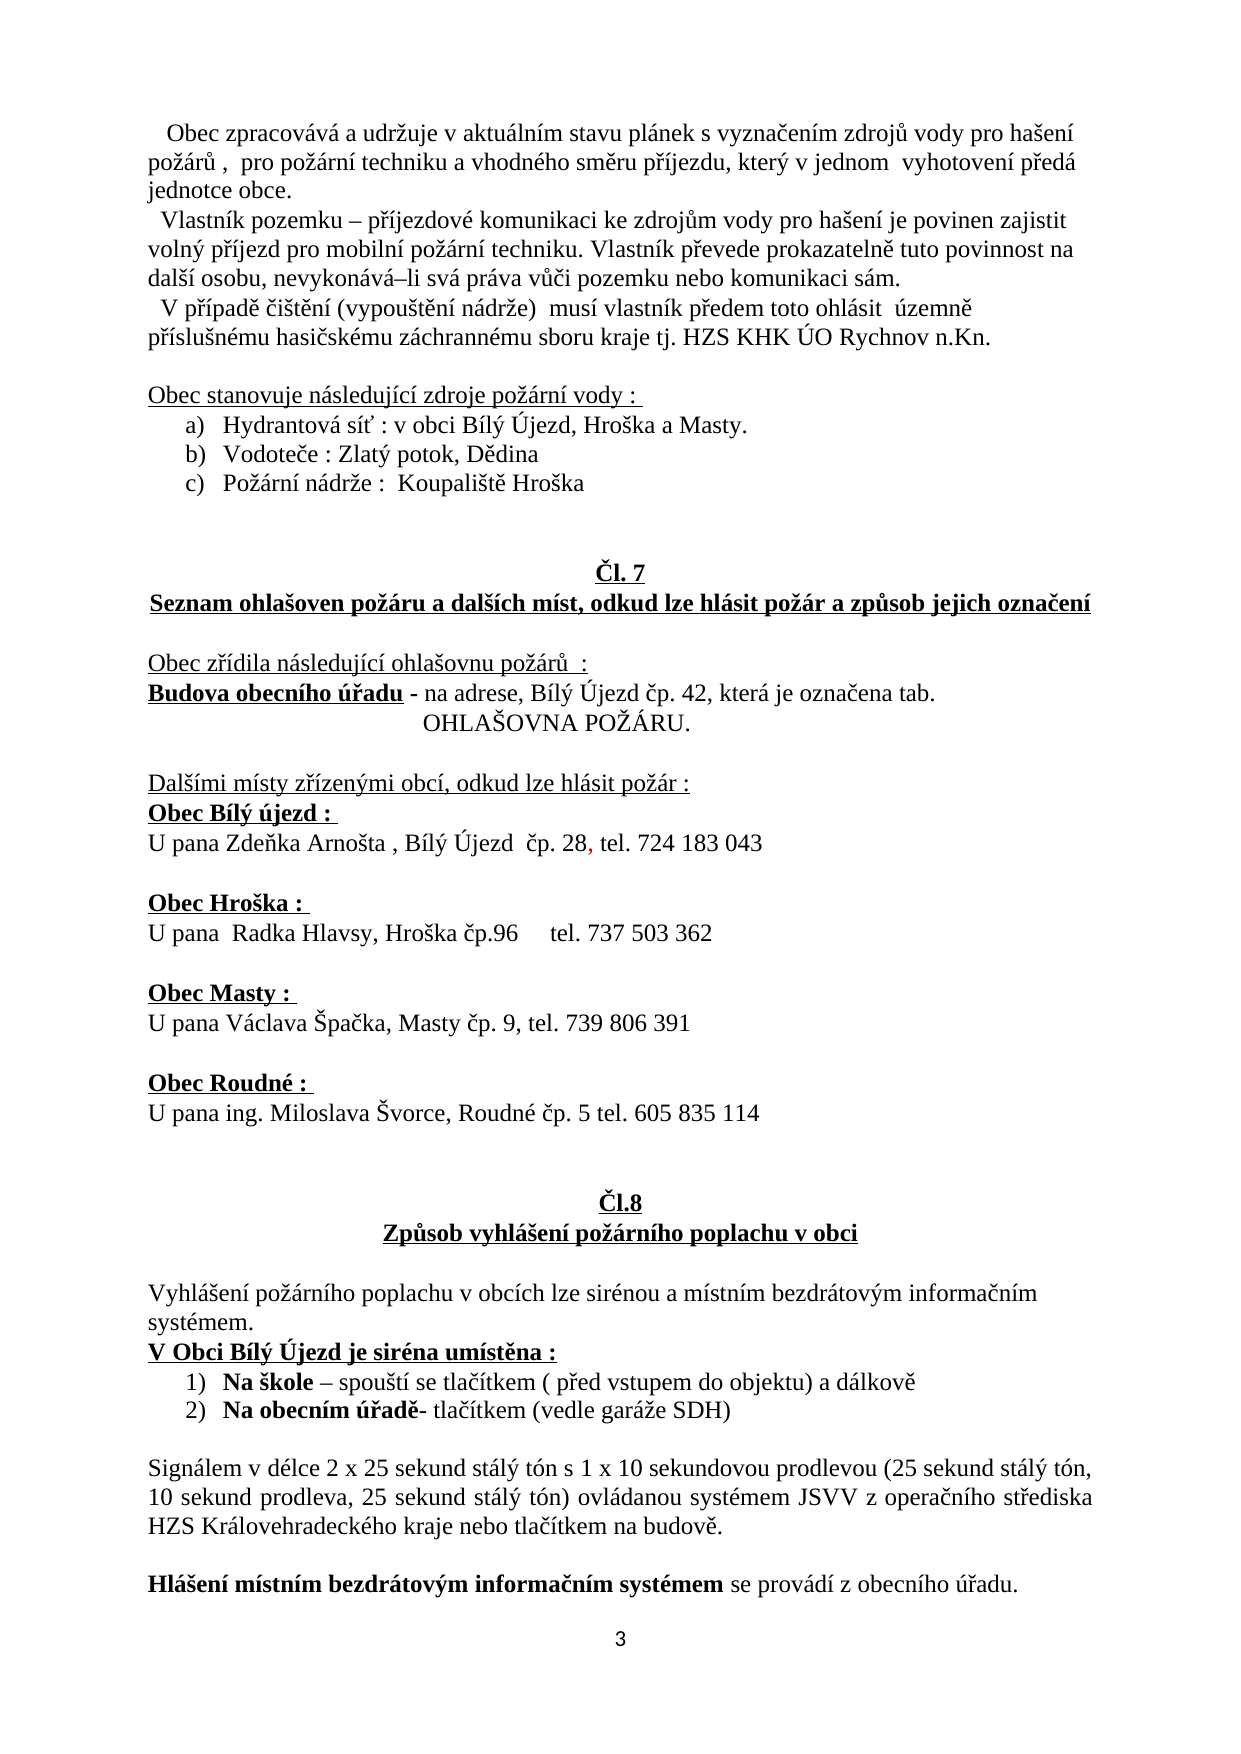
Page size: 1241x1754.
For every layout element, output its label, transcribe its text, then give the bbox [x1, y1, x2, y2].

text V Obci Bílý Újezd je siréna umístěna : [148, 1337, 1092, 1366]
text U pana ing. Miloslava Švorce, Roudné čp. 5 tel. 605 835 114 [148, 1098, 1092, 1127]
text Čl. 7 [148, 558, 1092, 587]
list Hydrantová síť : v obci Bílý Újezd, Hroška a Masty. [185, 411, 1092, 439]
text Obec Roudné : [148, 1068, 1092, 1097]
text V případě čištění (vypouštění nádrže) musí vlastník předem toto ohlásit územně příslušnému hasičskému záchrannému sboru kraje tj. HZS KHK ÚO Rychnov n.Kn. [148, 293, 1092, 351]
text Čl.8 [148, 1188, 1092, 1217]
text Budova obecního úřadu - na adrese, Bílý Újezd čp. 42, která je označena tab. [148, 678, 1092, 707]
text U pana Václava Špačka, Masty čp. 9, tel. 739 806 391 [148, 1008, 1092, 1037]
text U pana Zdeňka Arnošta , Bílý Újezd čp. 28, tel. 724 183 043 [148, 828, 1092, 857]
text Dalšími místy zřízenými obcí, odkud lze hlásit požár : [148, 768, 1092, 797]
text Obec Masty : [148, 978, 1092, 1007]
text Signálem v délce 2 x 25 sekund stálý tón s 1 x 10 sekundovou prodlevou (25 sekund stálý tón, 10 sekund prodleva, 25 sekund stálý tón) ovládanou systémem JSVV z operačního střediska HZS Královehradeckého kraje nebo tlačítkem na budově. [148, 1453, 1092, 1540]
text Vyhlášení požárního poplachu v obcích lze sirénou a místním bezdrátovým informačním systémem. [148, 1278, 1092, 1336]
text Seznam ohlašoven požáru a dalších míst, odkud lze hlásit požár a způsob jejich označení [148, 588, 1092, 617]
text Obec Hroška : [148, 888, 1092, 917]
list Vodoteče : Zlatý potok, Dědina [185, 439, 1092, 468]
text Obec stanovuje následující zdroje požární vody : [148, 381, 1092, 409]
text Obec Bílý újezd : [148, 798, 1092, 827]
text Vlastník pozemku – příjezdové komunikaci ke zdrojům vody pro hašení je povinen zajistit volný příjezd pro mobilní požární techniku. Vlastník převede prokazatelně tuto povinnost na další osobu, nevykonává–li svá práva vůči pozemku nebo komunikaci sám. [148, 206, 1092, 292]
list Požární nádrže : Koupaliště Hroška [185, 468, 1092, 497]
text Obec zřídila následující ohlašovnu požárů : [148, 648, 1092, 677]
text U pana Radka Hlavsy, Hroška čp.96 tel. 737 503 362 [148, 918, 1092, 947]
list Na obecním úřadě- tlačítkem (vedle garáže SDH) [185, 1396, 1092, 1424]
text Hlášení místním bezdrátovým informačním systémem se provádí z obecního úřadu. [148, 1569, 1092, 1598]
list Na škole – spouští se tlačítkem ( před vstupem do objektu) a dálkově [185, 1367, 1092, 1396]
text OHLAŠOVNA POŽÁRU. [148, 708, 1092, 737]
text Obec zpracovává a udržuje v aktuálním stavu plánek s vyznačením zdrojů vody pro hašení požárů , pro požární techniku a vhodného směru příjezdu, který v jednom vyhotovení předá jednotce obce. [148, 118, 1092, 204]
text Způsob vyhlášení požárního poplachu v obci [148, 1218, 1092, 1247]
